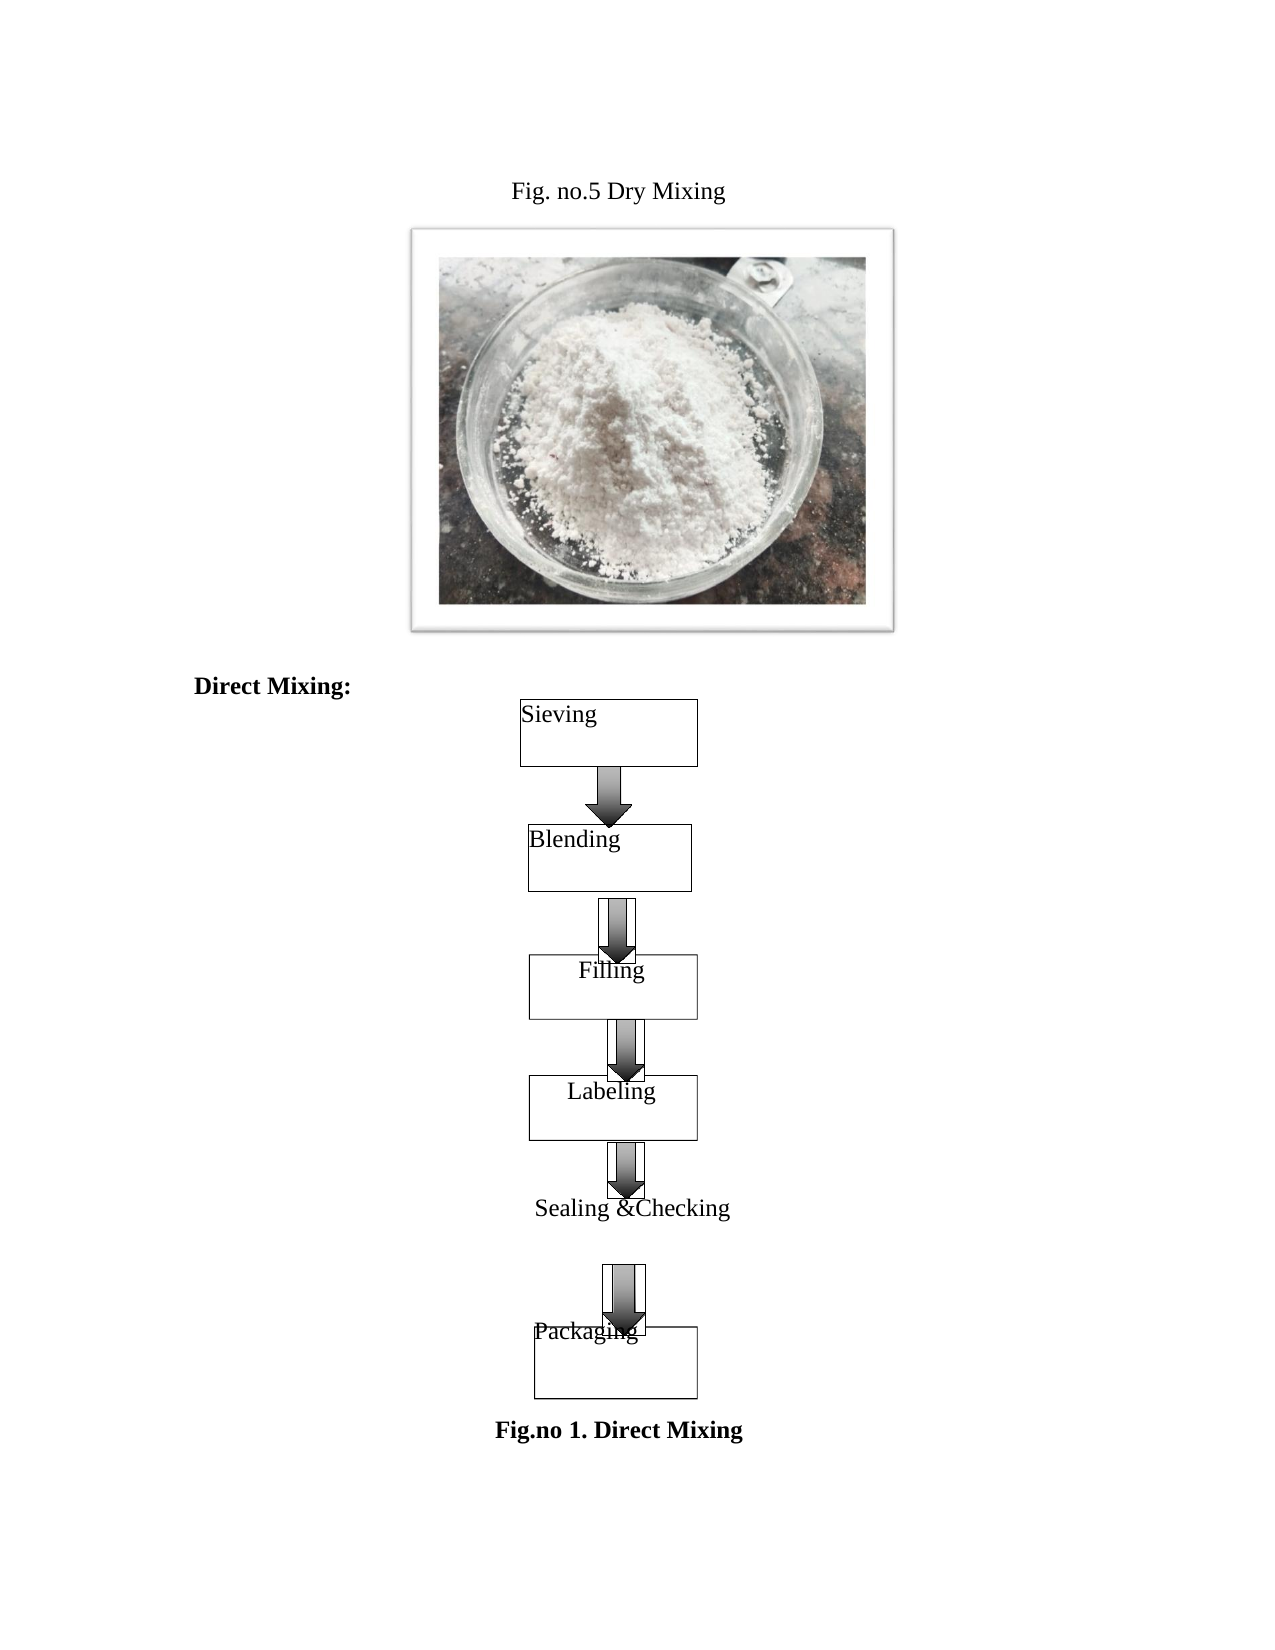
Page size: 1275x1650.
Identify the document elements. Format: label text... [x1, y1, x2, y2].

picture [599, 899, 635, 963]
picture [608, 1020, 644, 1081]
picture [585, 767, 597, 804]
picture [627, 899, 635, 946]
picture [405, 223, 898, 637]
picture [608, 1143, 644, 1198]
text Fig. no.5 Dry Mixing [390, 176, 847, 205]
picture [585, 767, 632, 824]
picture [635, 1265, 645, 1312]
picture [599, 899, 608, 946]
picture [608, 1143, 616, 1181]
subtitle Direct Mixing: [194, 671, 1137, 700]
picture [603, 1265, 612, 1312]
picture [636, 1020, 644, 1064]
text Fig.no 1. Direct Mixing [390, 1415, 848, 1444]
picture [636, 1143, 644, 1181]
picture [608, 1020, 616, 1064]
picture [603, 1265, 645, 1335]
picture [621, 767, 632, 804]
